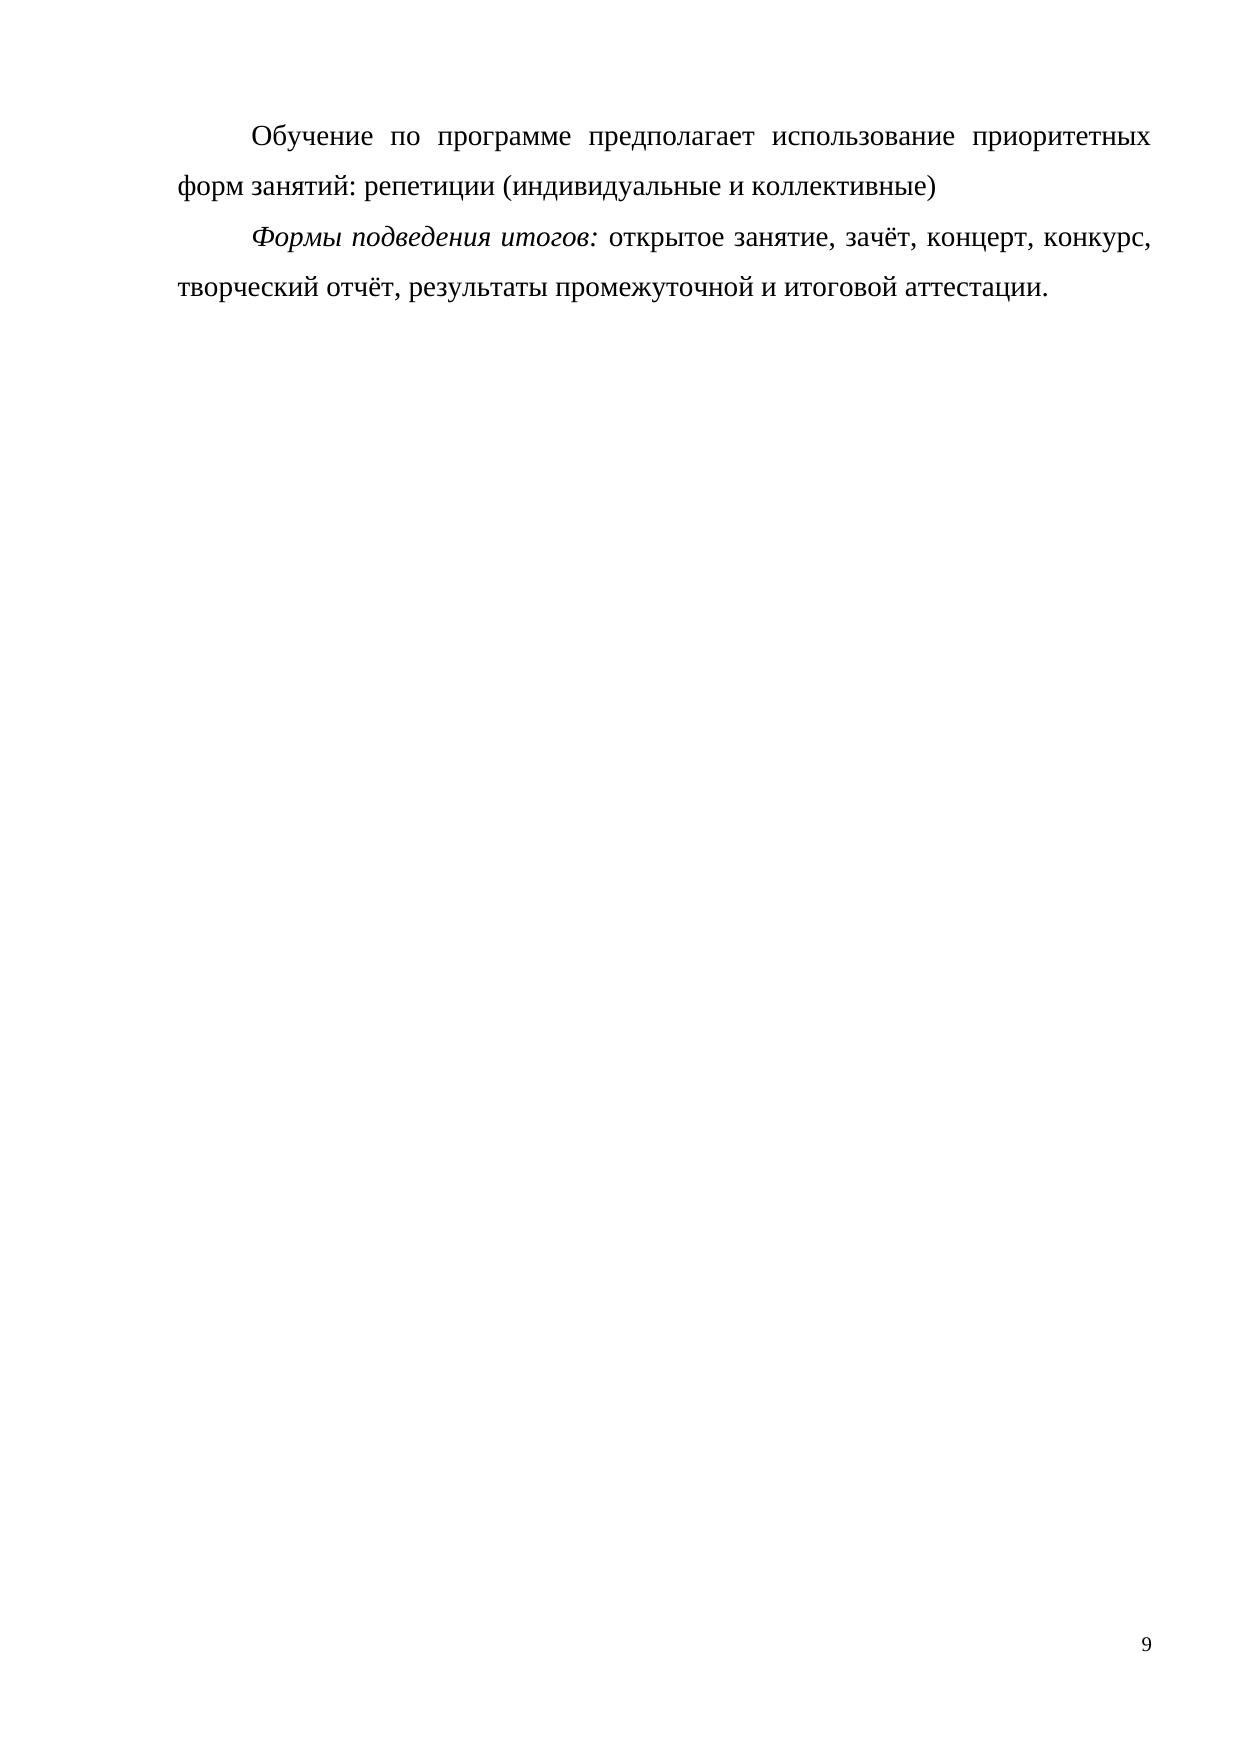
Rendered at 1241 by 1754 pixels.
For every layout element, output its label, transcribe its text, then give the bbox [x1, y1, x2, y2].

text Формы подведения итогов: открытое занятие, зачёт, концерт, конкурс, творческий отчёт, результаты промежуточной и итоговой аттестации. [177, 219, 1152, 303]
text Обучение по программе предполагает использование приоритетных форм занятий: репетиции (индивидуальные и коллективные) [177, 118, 1152, 202]
